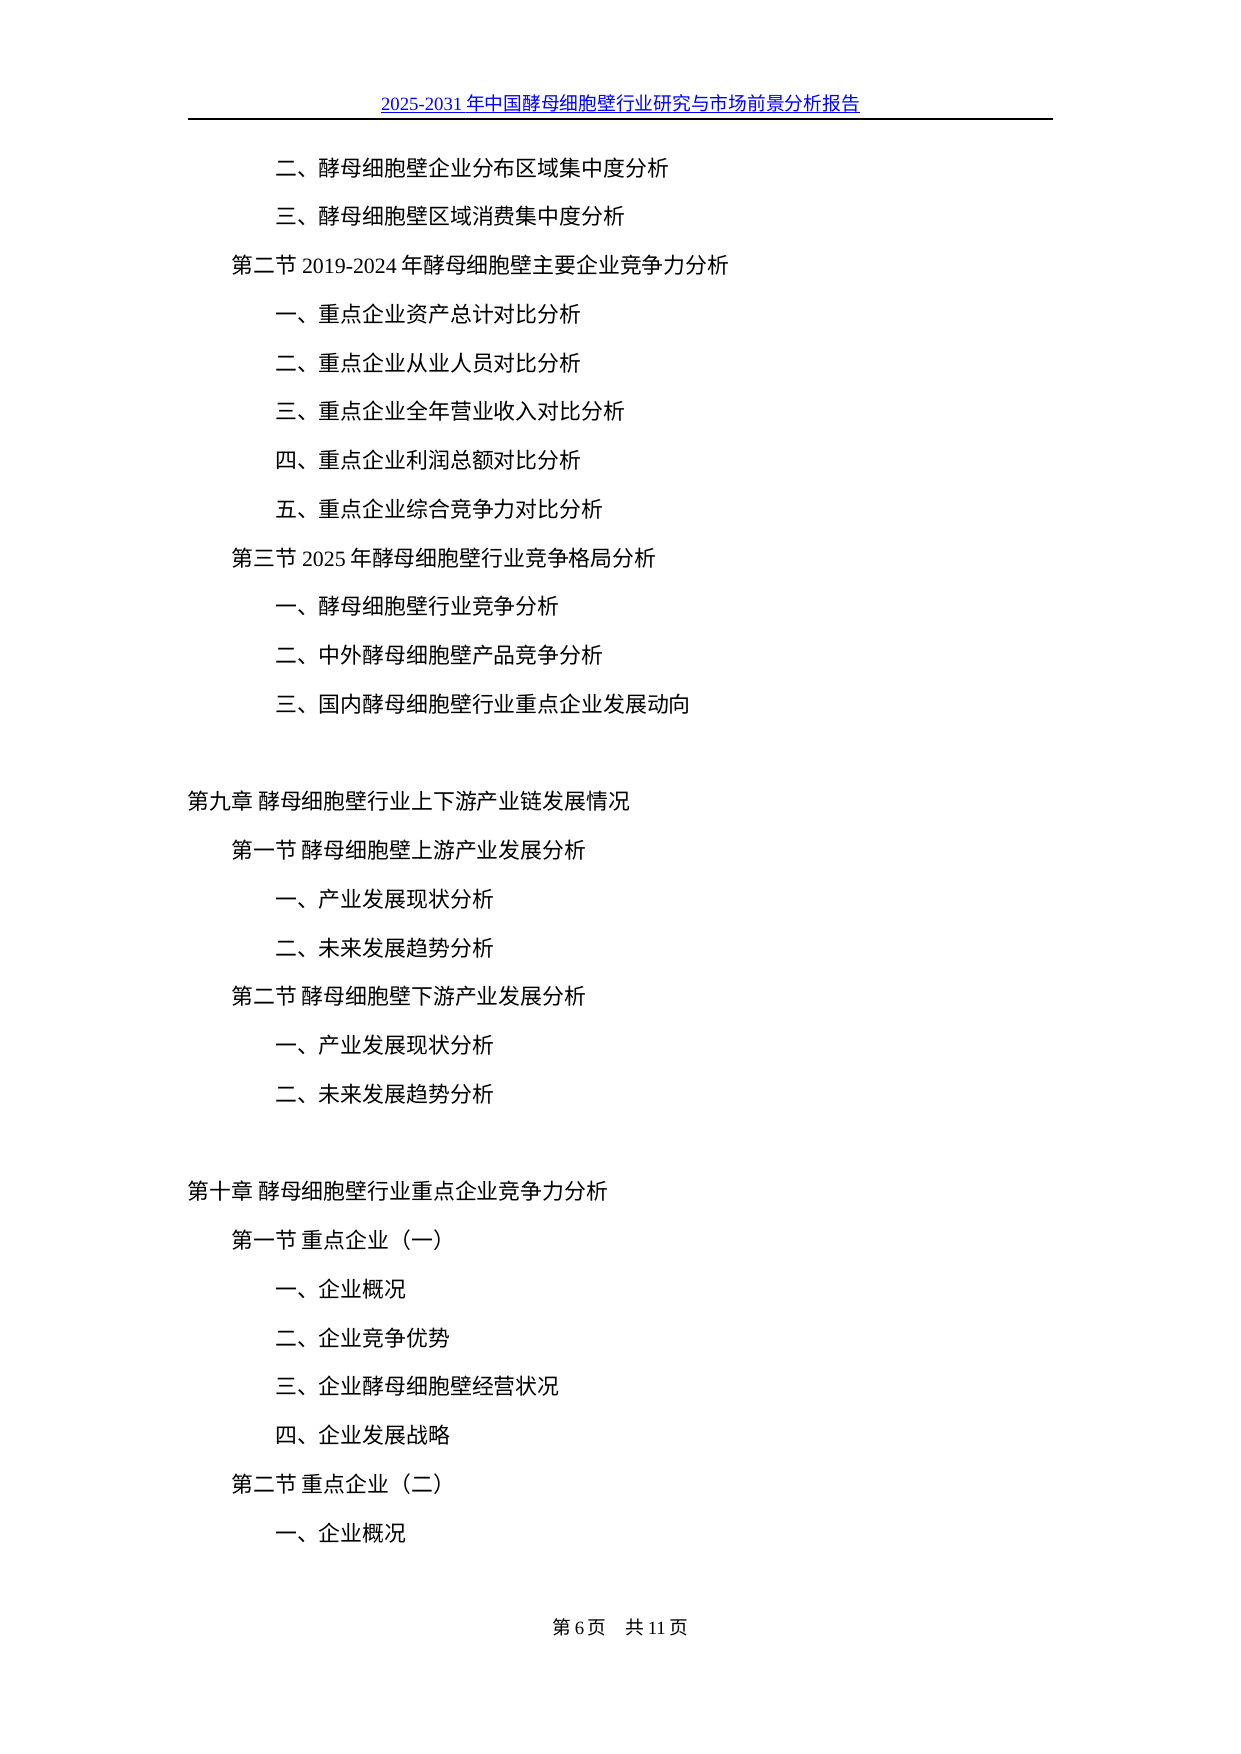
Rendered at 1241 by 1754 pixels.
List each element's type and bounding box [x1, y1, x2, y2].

text [187, 150, 1053, 1548]
